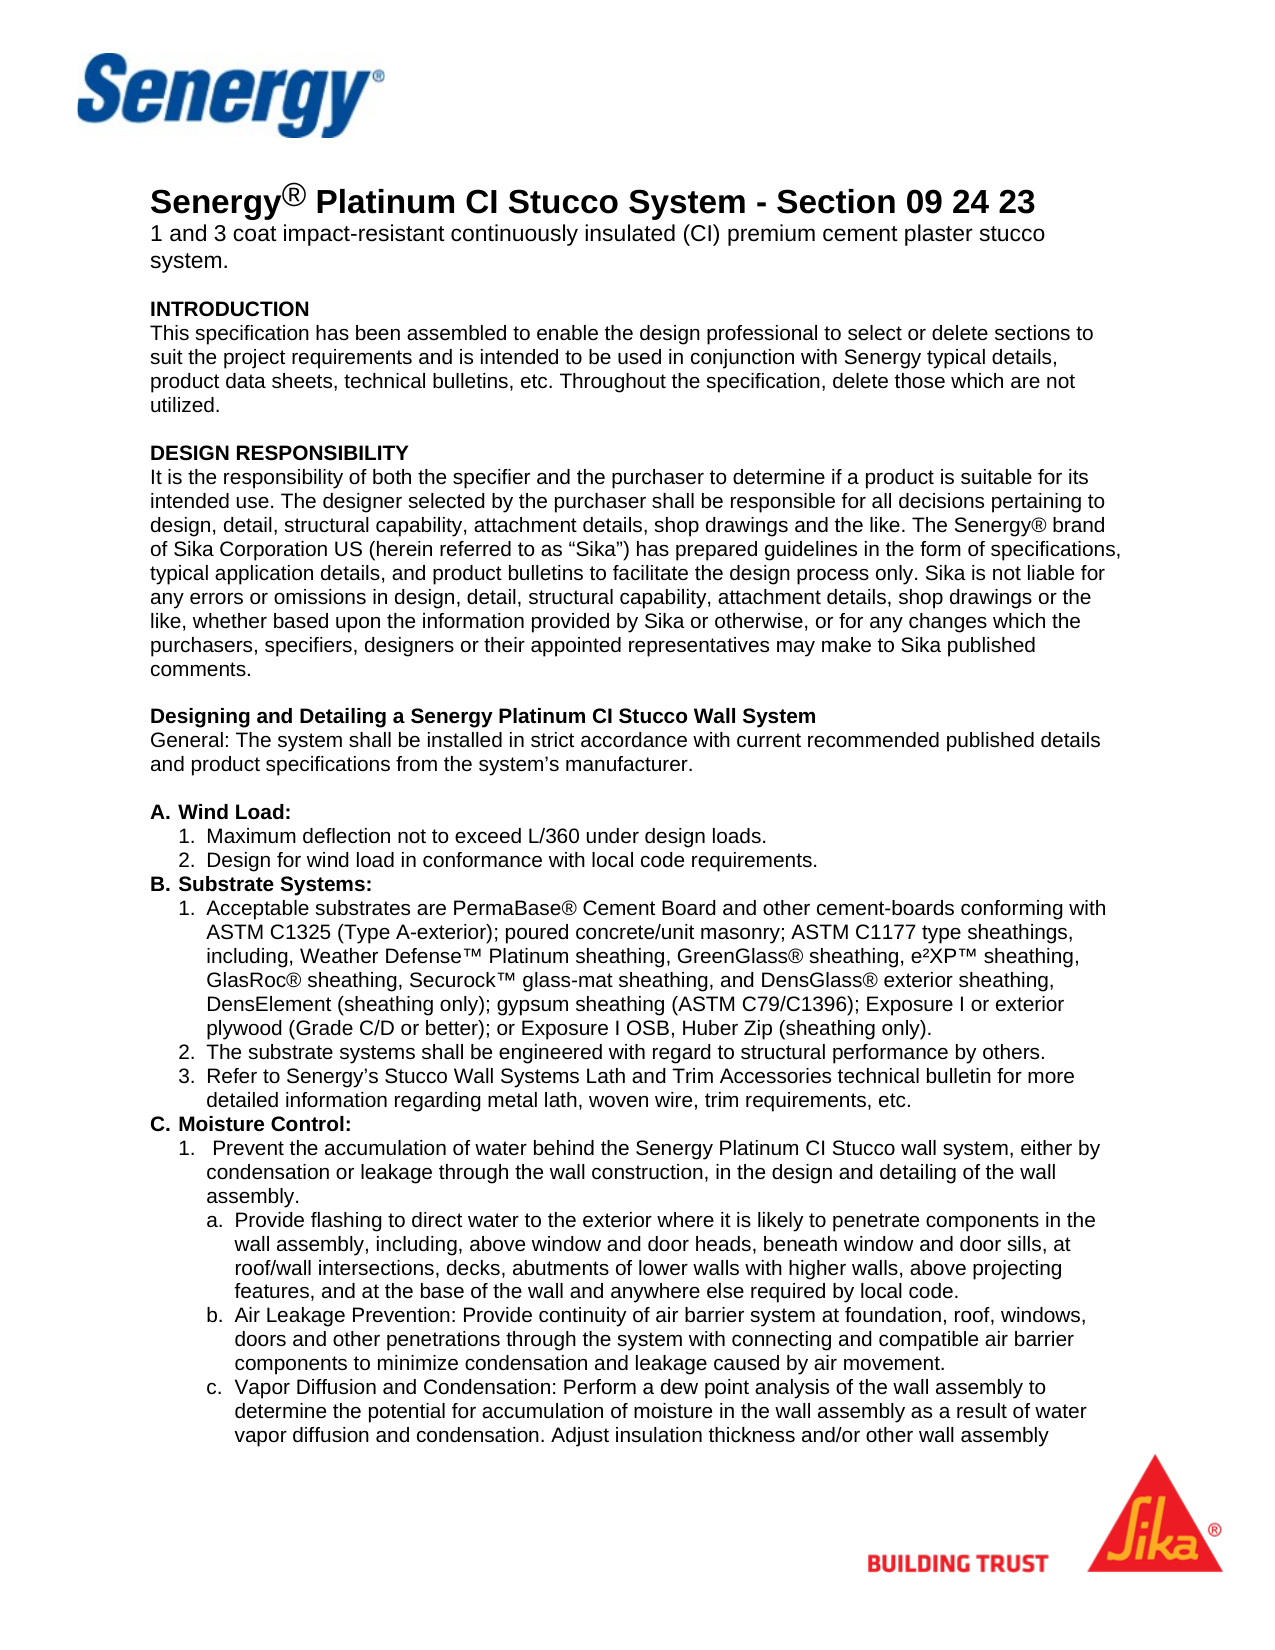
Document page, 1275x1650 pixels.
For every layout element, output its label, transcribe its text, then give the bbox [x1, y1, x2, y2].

list Maximum deflection not to exceed L/360 under design loads. [178, 824, 1125, 848]
text Designing and Detailing a Senergy Platinum CI Stucco Wall System [150, 704, 1125, 728]
text General: The system shall be installed in strict accordance with current recommended published details and product specifications from the system’s manufacturer. [150, 728, 1125, 776]
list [206, 1375, 1125, 1447]
text DESIGN RESPONSIBILITY [150, 441, 1125, 465]
list Wind Load: [150, 800, 1125, 824]
text Senergy® Platinum CI Stucco System - Section 09 24 23 1 and 3 coat impact-resistant continuously insulated (CI) premium cement plaster stucco system. [150, 174, 1125, 273]
list Substrate Systems: [150, 872, 1125, 896]
list The substrate systems shall be engineered with regard to structural performance by others. [178, 1040, 1125, 1064]
list Air Leakage Prevention: Provide continuity of air barrier system at foundation, roof, windows, doors and other penetrations through the system with connecting and compatible air barrier components to minimize condensation and leakage caused by air movement. [206, 1303, 1125, 1375]
list Prevent the accumulation of water behind the Senergy Platinum CI Stucco wall system, either by condensation or leakage through the wall construction, in the design and detailing of the wall assembly. [178, 1136, 1125, 1207]
text This specification has been assembled to enable the design professional to select or delete sections to suit the project requirements and is intended to be used in conjunction with Senergy typical details, product data sheets, technical bulletins, etc. Throughout the specification, delete those which are not utilized. [150, 321, 1125, 417]
list Moisture Control: [150, 1112, 1125, 1136]
picture [77, 53, 385, 138]
list Provide flashing to direct water to the exterior where it is likely to penetrate components in the wall assembly, including, above window and door heads, beneath window and door sills, at roof/wall intersections, decks, abutments of lower walls with higher walls, above projecting features, and at the base of the wall and anywhere else required by local code. [206, 1207, 1125, 1303]
list Refer to Senergy’s Stucco Wall Systems Lath and Trim Accessories technical bulletin for more detailed information regarding metal lath, woven wire, trim requirements, etc. [178, 1064, 1125, 1112]
list Acceptable substrates are PermaBase® Cement Board and other cement-boards conforming with ASTM C1325 (Type A-exterior); poured concrete/unit masonry; ASTM C1177 type sheathings, including, Weather Defense™ Platinum sheathing, GreenGlass® sheathing, e²XP™ sheathing, GlasRoc® sheathing, Securock™ glass-mat sheathing, and DensGlass® exterior sheathing, DensElement (sheathing only); gypsum sheathing (ASTM C79/C1396); Exposure I or exterior plywood (Grade C/D or better); or Exposure I OSB, Huber Zip (sheathing only). [178, 896, 1125, 1040]
picture [829, 1416, 1262, 1611]
text It is the responsibility of both the specifier and the purchaser to determine if a product is suitable for its intended use. The designer selected by the purchaser shall be responsible for all decisions pertaining to design, detail, structural capability, attachment details, shop drawings and the like. The Senergy® brand of Sika Corporation US (herein referred to as “Sika”) has prepared guidelines in the form of specifications, typical application details, and product bulletins to facilitate the design process only. Sika is not liable for any errors or omissions in design, detail, structural capability, attachment details, shop drawings or the like, whether based upon the information provided by Sika or otherwise, or for any changes which the purchasers, specifiers, designers or their appointed representatives may make to Sika published comments. [150, 465, 1125, 680]
text INTRODUCTION [150, 297, 1125, 321]
list Design for wind load in conformance with local code requirements. [178, 848, 1125, 872]
